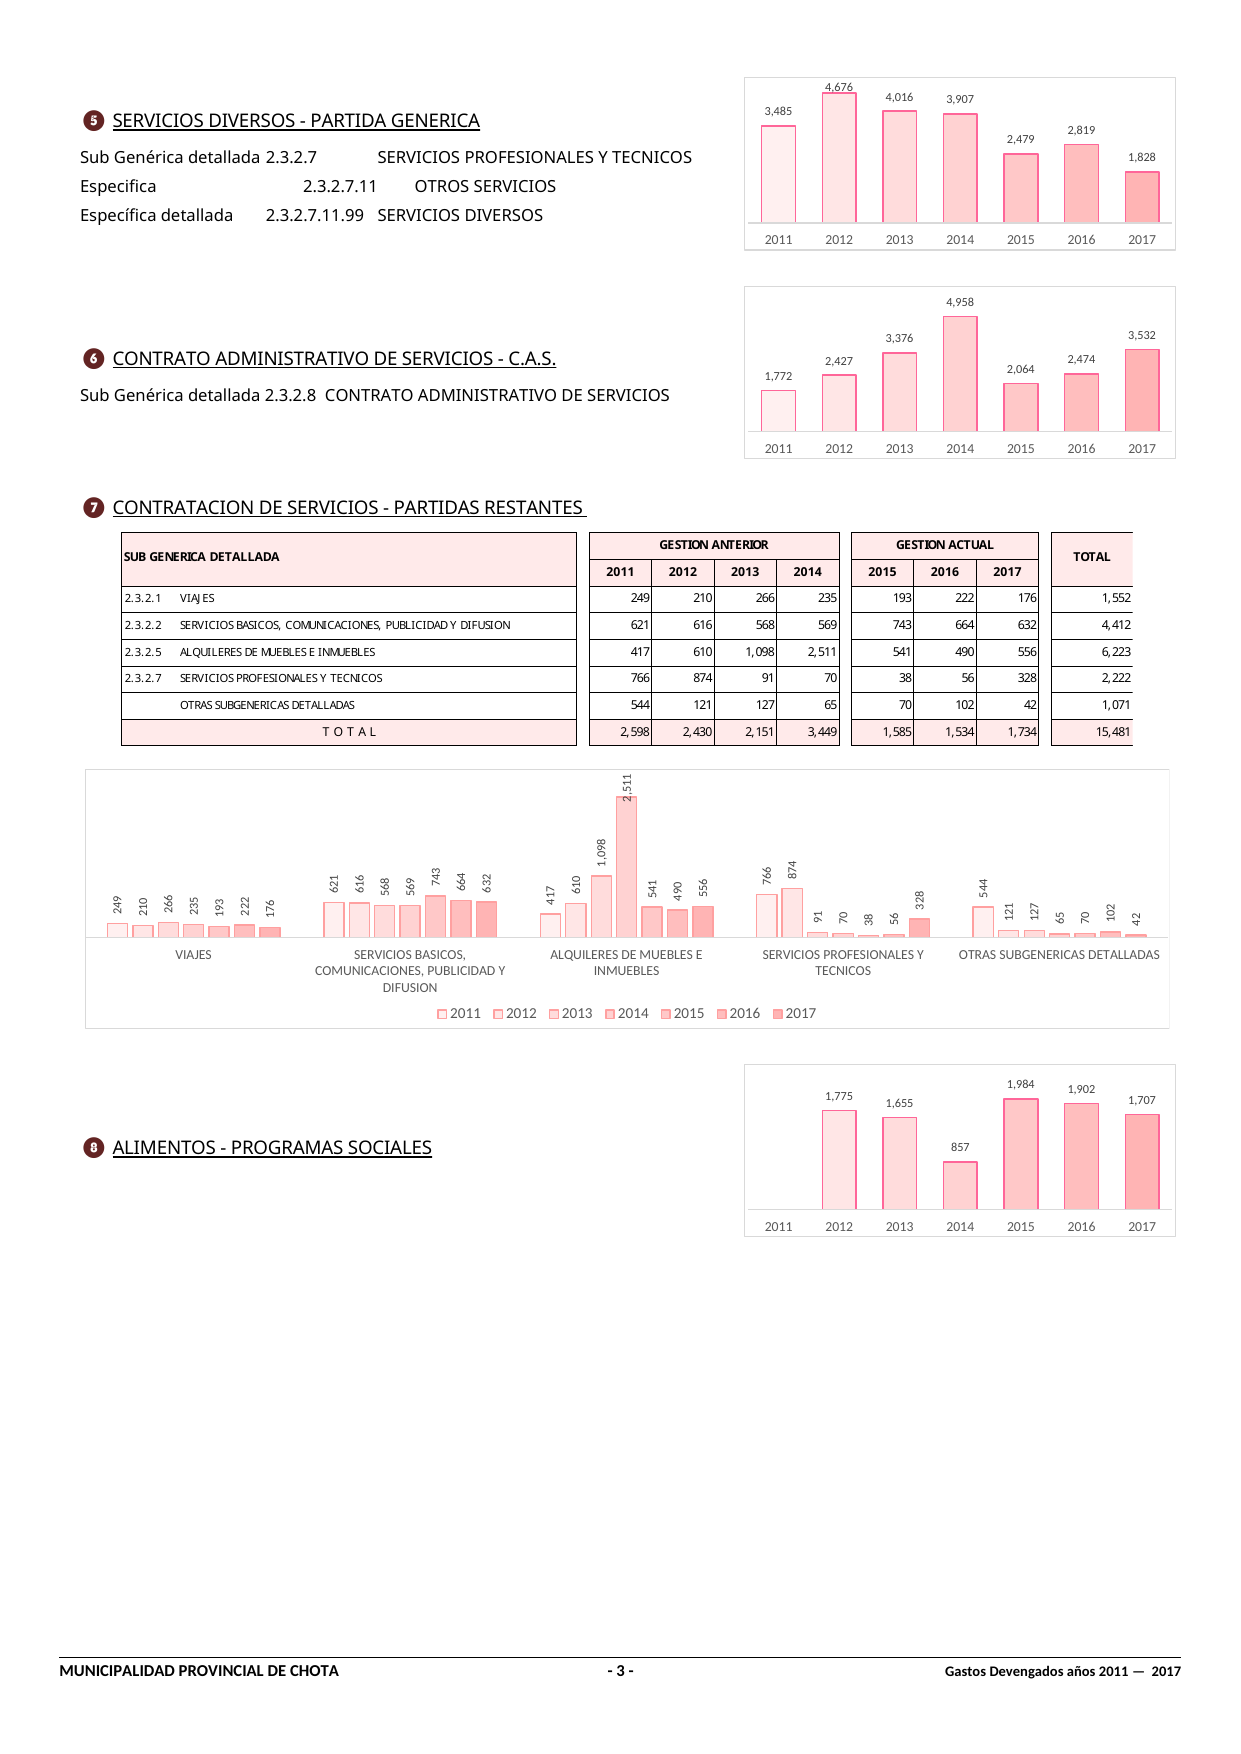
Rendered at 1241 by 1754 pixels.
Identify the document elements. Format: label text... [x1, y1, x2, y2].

table_header ❻ CONTRATO ADMINISTRATIVO DE SERVICIOS - C.A.S. Sub Genérica detallada 2.3.2.8 CONTRATO ADMINISTRATIVO DE SERVICIOS [59, 279, 723, 465]
table_header ❼ CONTRATACION DE SERVICIOS - PARTIDAS RESTANTES [59, 488, 1195, 1035]
table_header [723, 71, 1195, 257]
table_header ❽ ALIMENTOS - PROGRAMAS SOCIALES [59, 1058, 723, 1243]
table_header [723, 1058, 1195, 1243]
table_header [723, 279, 1195, 465]
table_header ❺ SERVICIOS DIVERSOS - PARTIDA GENERICA Sub Genérica detallada 2.3.2.7 SERVICIOS PROFESIONALES Y TECNICOS Especifica 2.3.2.7.11 OTROS SERVICIOS Específica detallada 2.3.2.7.11.99 SERVICIOS DIVERSOS [59, 71, 723, 257]
